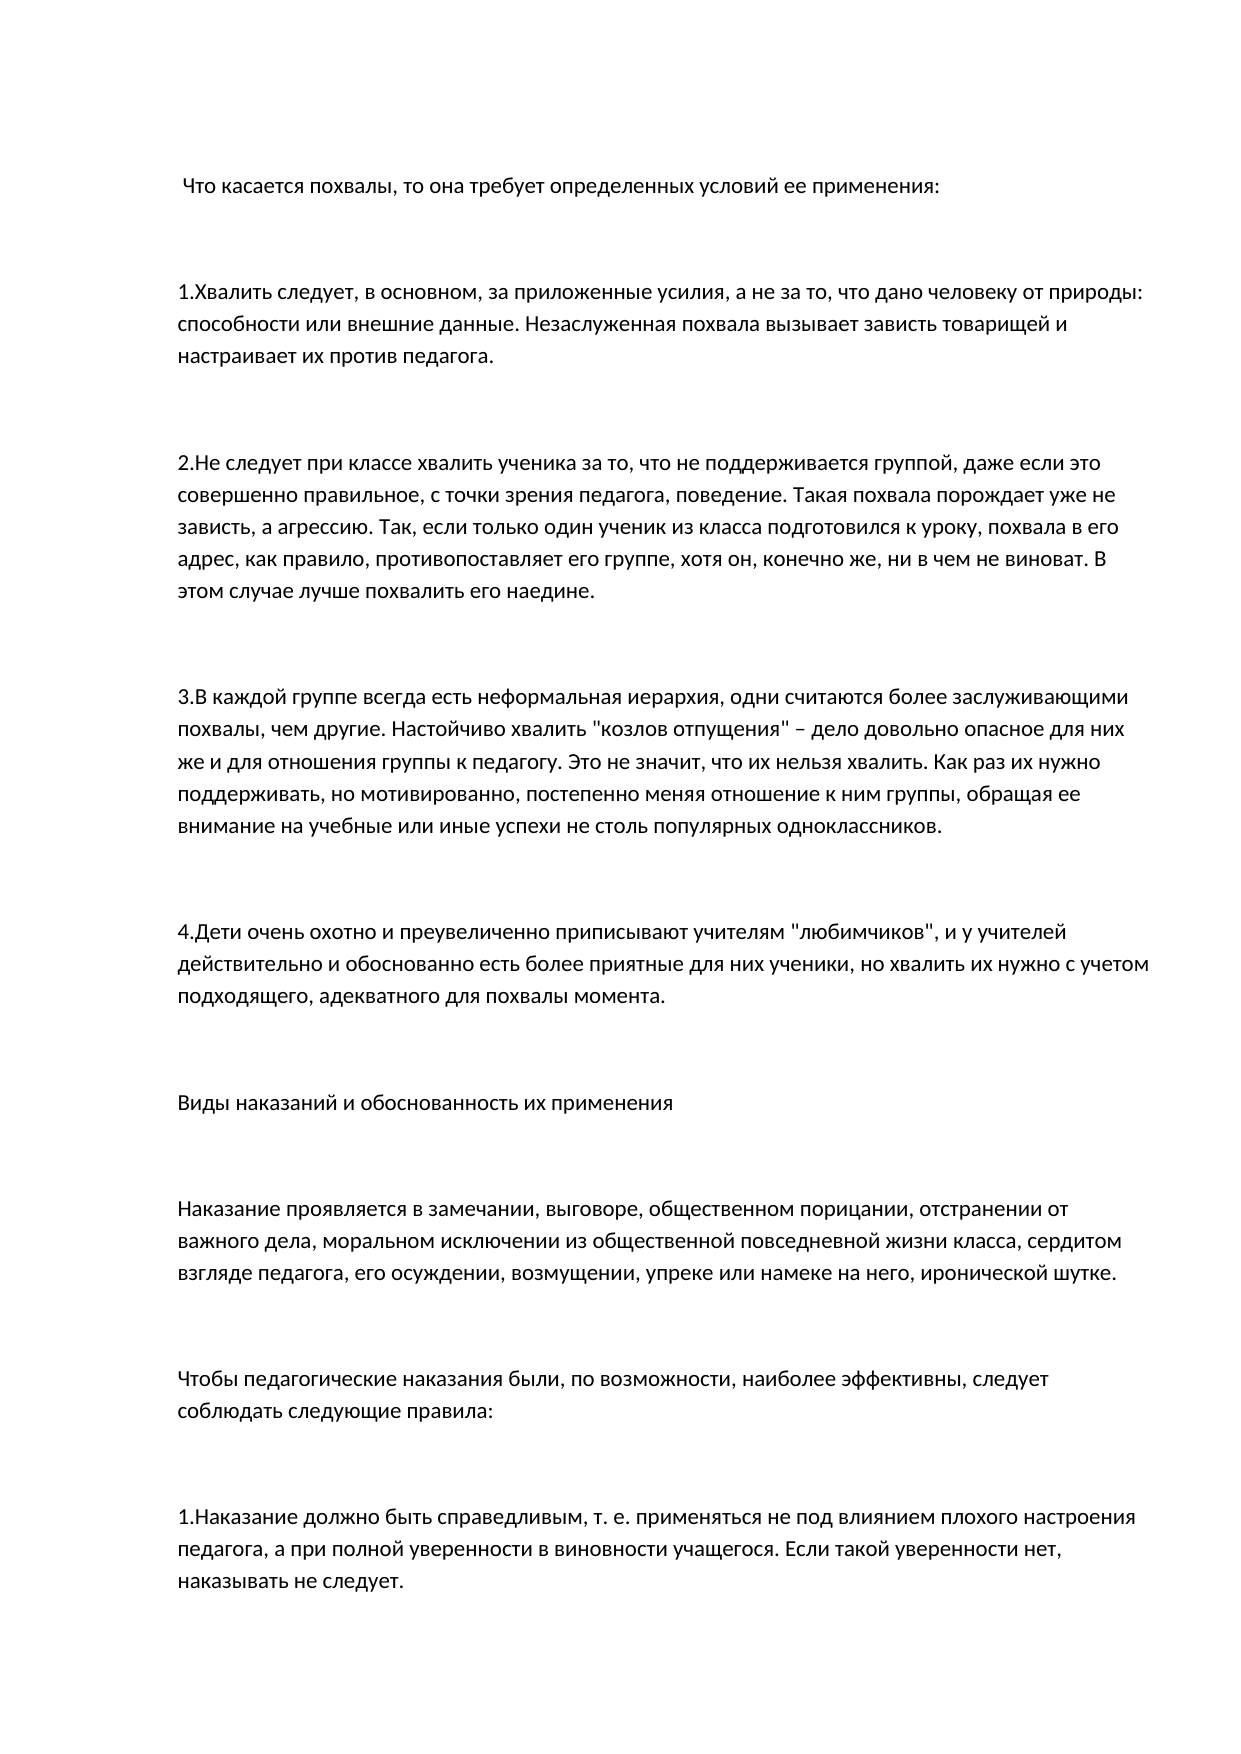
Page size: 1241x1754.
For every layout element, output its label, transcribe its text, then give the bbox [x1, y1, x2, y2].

text Наказание проявляется в замечании, выговоре, общественном порицании, отстранении от важного дела, моральном исключении из общественной повседневной жизни класса, сердитом взгляде педагога, его осуждении, возмущении, упреке или намеке на него, иронической шутке. [177, 1194, 1152, 1286]
text Что касается похвалы, то она требует определенных условий ее применения: [177, 171, 1152, 199]
text Чтобы педагогические наказания были, по возможности, наиболее эффективны, следует соблюдать следующие правила: [177, 1364, 1152, 1424]
text 3.В каждой группе всегда есть неформальная иерархия, одни считаются более заслуживающими похвалы, чем другие. Настойчиво хвалить "козлов отпущения" – дело довольно опасное для них же и для отношения группы к педагогу. Это не значит, что их нельзя хвалить. Как раз их нужно поддерживать, но мотивированно, постепенно меняя отношение к ним группы, обращая ее внимание на учебные или иные успехи не столь популярных одноклассников. [177, 682, 1152, 839]
text 1.Хвалить следует, в основном, за приложенные усилия, а не за то, что дано человеку от природы: способности или внешние данные. Незаслуженная похвала вызывает зависть товарищей и настраивает их против педагога. [177, 277, 1152, 369]
text 2.Не следует при классе хвалить ученика за то, что не поддерживается группой, даже если это совершенно правильное, с точки зрения педагога, поведение. Такая похвала порождает уже не зависть, а агрессию. Так, если только один ученик из класса подготовился к уроку, похвала в его адрес, как правило, противопоставляет его группе, хотя он, конечно же, ни в чем не виноват. В этом случае лучше похвалить его наедине. [177, 448, 1152, 604]
text 4.Дети очень охотно и преувеличенно приписывают учителям "любимчиков", и у учителей действительно и обоснованно есть более приятные для них ученики, но хвалить их нужно с учетом подходящего, адекватного для похвалы момента. [177, 917, 1152, 1009]
text Виды наказаний и обоснованность их применения [177, 1088, 1152, 1116]
text 1.Наказание должно быть справедливым, т. е. применяться не под влиянием плохого настроения педагога, а при полной уверенности в виновности учащегося. Если такой уверенности нет, наказывать не следует. [177, 1502, 1152, 1595]
